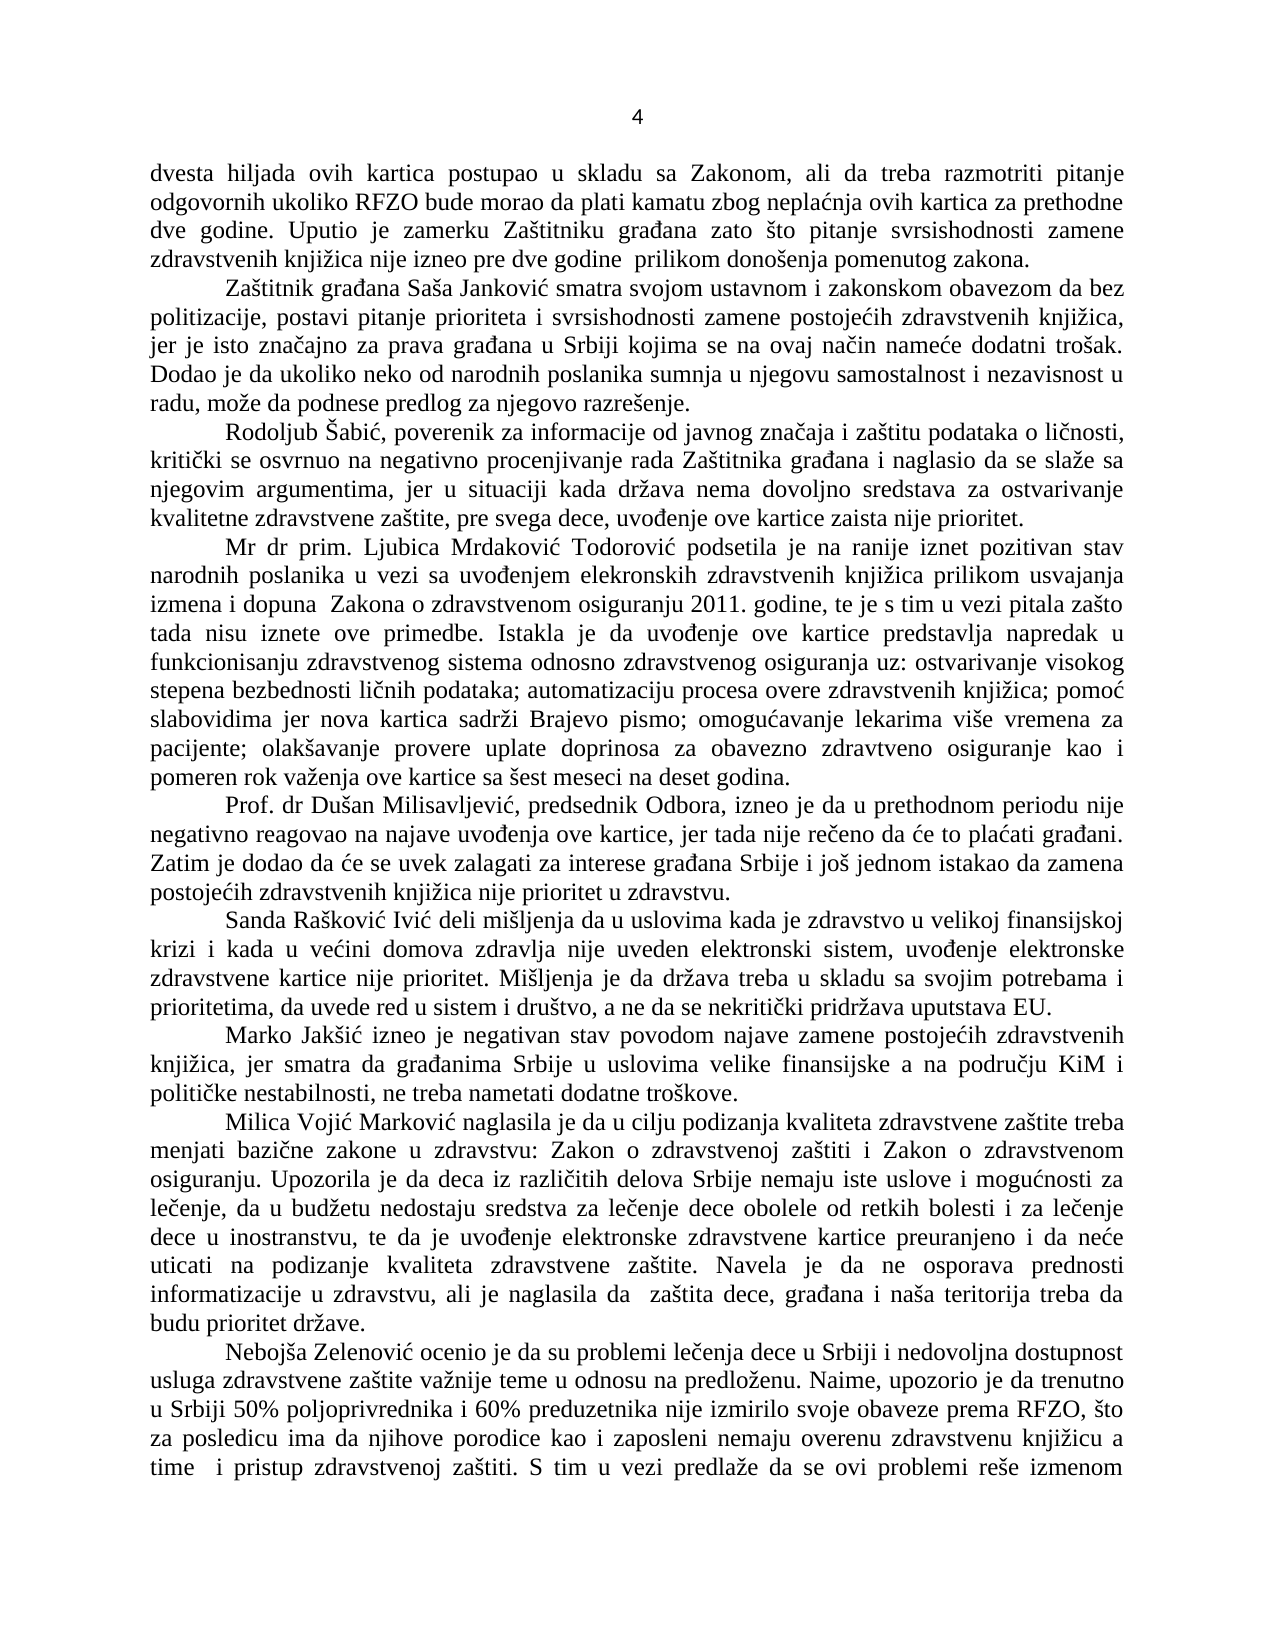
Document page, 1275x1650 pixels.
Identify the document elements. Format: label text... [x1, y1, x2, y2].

text Milica Vojić Marković naglasila je da u cilju podizanja kvaliteta zdravstvene zaštite treba menjati bazične zakone u zdravstvu: Zakon o zdravstvenoj zaštiti i Zakon o zdravstvenom osiguranju. Upozorila je da deca iz različitih delova Srbije nemaju iste uslove i mogućnosti za lečenje, da u budžetu nedostaju sredstva za lečenje dece obolele od retkih bolesti i za lečenje dece u inostranstvu, te da je uvođenje elektronske zdravstvene kartice preuranjeno i da neće uticati na podizanje kvaliteta zdravstvene zaštite. Navela je da ne osporava prednosti informatizacije u zdravstvu, ali je naglasila da zaštita dece, građana i naša teritorija treba da budu prioritet države. [150, 1107, 1125, 1337]
text Zaštitnik građana Saša Janković smatra svojom ustavnom i zakonskom obavezom da bez politizacije, postavi pitanje prioriteta i svrsishodnosti zamene postojećih zdravstvenih knjižica, jer je isto značajno za prava građana u Srbiji kojima se na ovaj način nameće dodatni trošak. Dodao je da ukoliko neko od narodnih poslanika sumnja u njegovu samostalnost i nezavisnost u radu, može da podnese predlog za njegovo razrešenje. [150, 273, 1125, 417]
text Mr dr prim. Ljubica Mrdaković Todorović podsetila je na ranije iznet pozitivan stav narodnih poslanika u vezi sa uvođenjem elekronskih zdravstvenih knjižica prilikom usvajanja izmena i dopuna Zakona o zdravstvenom osiguranju 2011. godine, te je s tim u vezi pitala zašto tada nisu iznete ove primedbe. Istakla je da uvođenje ove kartice predstavlja napredak u funkcionisanju zdravstvenog sistema odnosno zdravstvenog osiguranja uz: ostvarivanje visokog stepena bezbednosti ličnih podataka; automatizaciju procesa overe zdravstvenih knjižica; pomoć slabovidima jer nova kartica sadrži Brajevo pismo; omogućavanje lekarima više vremena za pacijente; olakšavanje provere uplate doprinosa za obavezno zdravtveno osiguranje kao i pomeren rok važenja ove kartice sa šest meseci na deset godina. [150, 532, 1125, 790]
text Sanda Rašković Ivić deli mišljenja da u uslovima kada je zdravstvo u velikoj finansijskoj krizi i kada u većini domova zdravlja nije uveden elektronski sistem, uvođenje elektronske zdravstvene kartice nije prioritet. Mišljenja je da država treba u skladu sa svojim potrebama i prioritetima, da uvede red u sistem i društvo, a ne da se nekritički pridržava uputstava EU. [150, 905, 1125, 1020]
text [150, 158, 1125, 273]
text Marko Jakšić izneo je negativan stav povodom najave zamene postojećih zdravstvenih knjižica, jer smatra da građanima Srbije u uslovima velike finansijske a na području KiM i političke nestabilnosti, ne treba nametati dodatne troškove. [150, 1020, 1125, 1107]
text Rodoljub Šabić, poverenik za informacije od javnog značaja i zaštitu podataka o ličnosti, kritički se osvrnuo na negativno procenjivanje rada Zaštitnika građana i naglasio da se slaže sa njegovim argumentima, jer u situaciji kada država nema dovoljno sredstava za ostvarivanje kvalitetne zdravstvene zaštite, pre svega dece, uvođenje ove kartice zaista nije prioritet. [150, 417, 1125, 532]
text Prof. dr Dušan Milisavljević, predsednik Odbora, izneo je da u prethodnom periodu nije negativno reagovao na najave uvođenja ove kartice, jer tada nije rečeno da će to plaćati građani. Zatim je dodao da će se uvek zalagati za interese građana Srbije i još jednom istakao da zamena postojećih zdravstvenih knjižica nije prioritet u zdravstvu. [150, 790, 1125, 905]
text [150, 1337, 1125, 1480]
